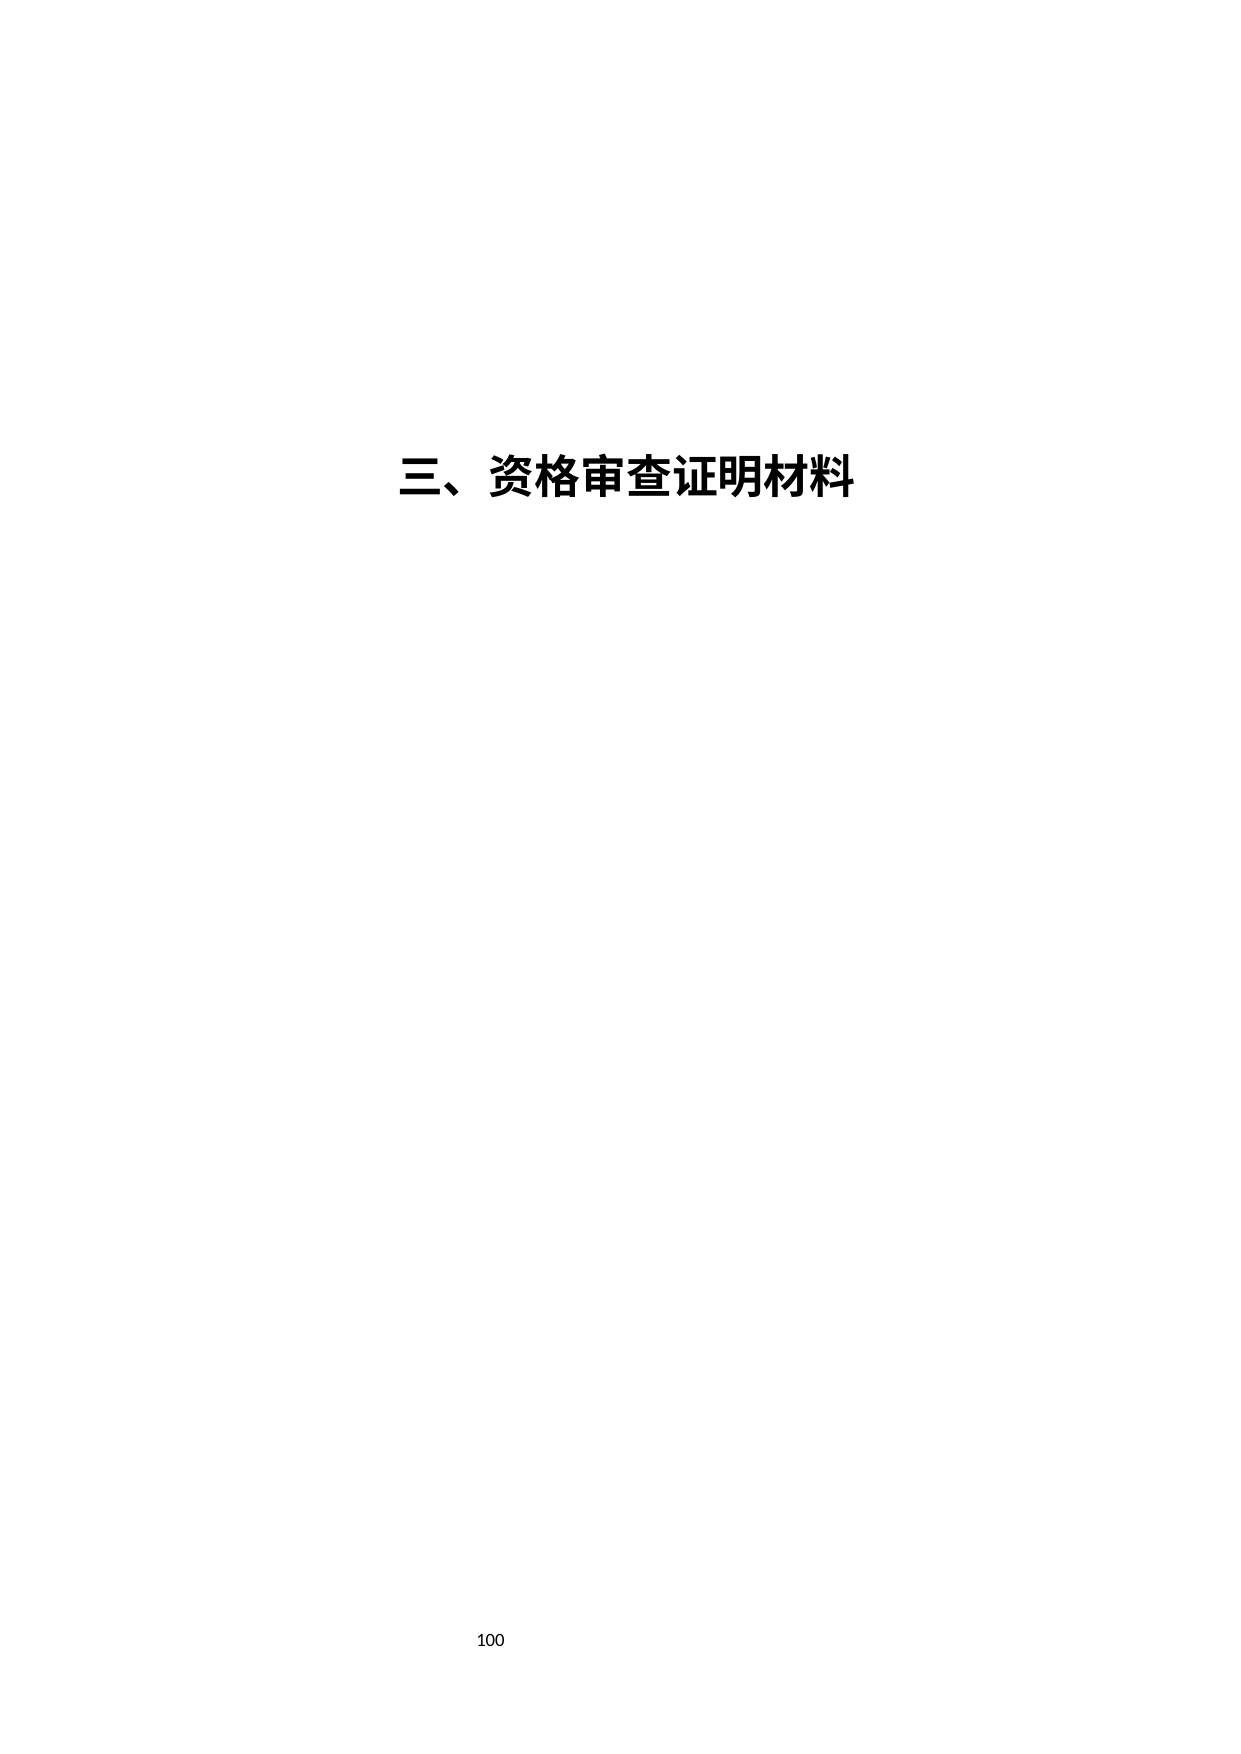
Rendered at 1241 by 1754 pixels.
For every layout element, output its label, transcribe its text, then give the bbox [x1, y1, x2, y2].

text 三、资格审查证明材料 [165, 424, 1087, 522]
